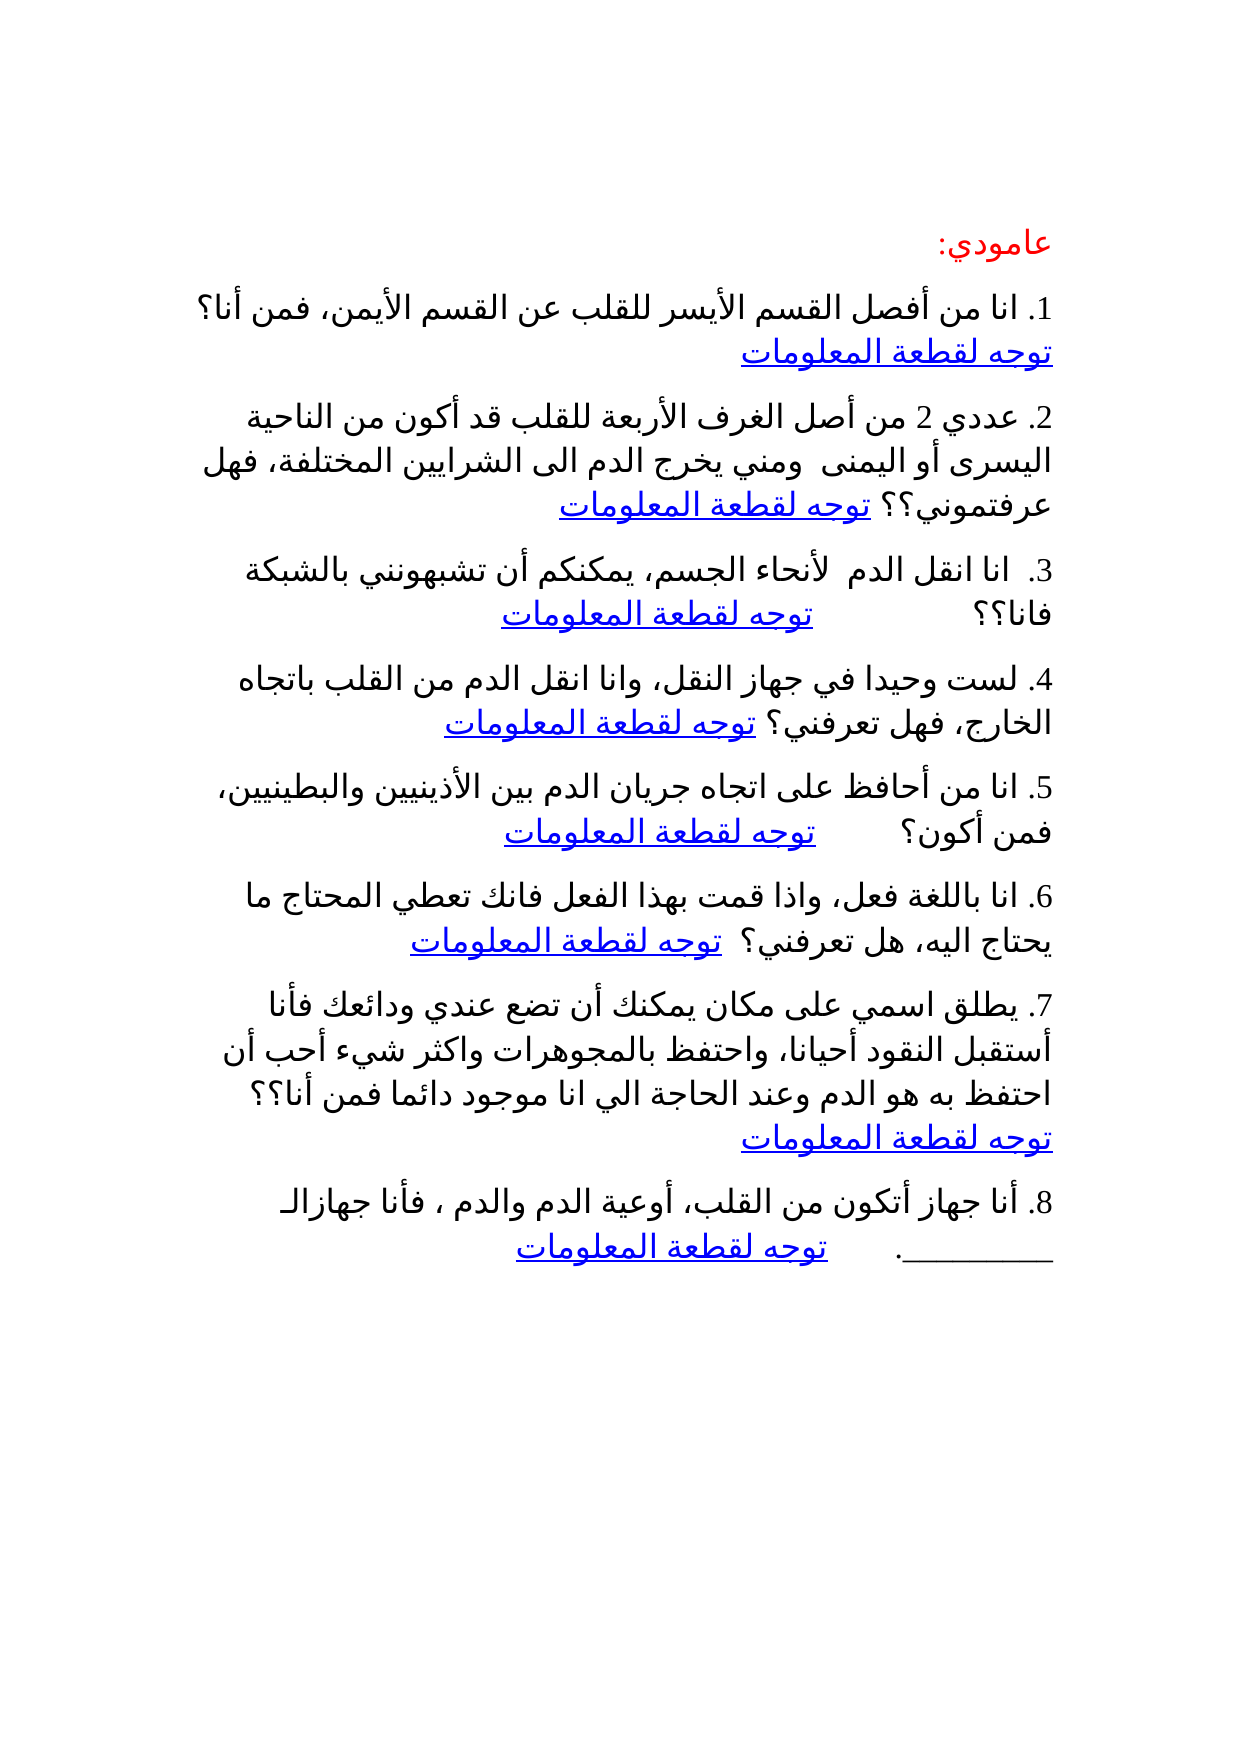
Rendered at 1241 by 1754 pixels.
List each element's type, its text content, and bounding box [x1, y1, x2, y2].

text 3. انا انقل الدم لأنحاء الجسم، يمكنكم أن تشبهونني بالشبكة فانا؟؟ توجه لقطعة المعلومات [187, 550, 1053, 632]
text 8. أنا جهاز أتكون من القلب، أوعية الدم والدم ، فأنا جهازالـ _________. توجه لقطعة المعلومات [187, 1183, 1053, 1265]
text 2. عددي 2 من أصل الغرف الأربعة للقلب قد أكون من الناحية اليسرى أو اليمنى ومني يخرج الدم الى الشرايين المختلفة، فهل عرفتموني؟؟ توجه لقطعة المعلومات [187, 397, 1053, 523]
text 4. لست وحيدا في جهاز النقل، وانا انقل الدم من القلب باتجاه الخارج، فهل تعرفني؟ توجه لقطعة المعلومات [187, 659, 1053, 741]
text 7. يطلق اسمي على مكان يمكنك أن تضع عندي ودائعك فأنا أستقبل النقود أحيانا، واحتفظ بالمجوهرات واكثر شيء أحب أن احتفظ به هو الدم وعند الحاجة الي انا موجود دائما فمن أنا؟؟ توجه لقطعة المعلومات [187, 986, 1053, 1156]
text 1. انا من أفصل القسم الأيسر للقلب عن القسم الأيمن، فمن أنا؟ توجه لقطعة المعلومات [187, 288, 1053, 370]
text 5. انا من أحافظ على اتجاه جريان الدم بين الأذينيين والبطينيين، فمن أكون؟ توجه لقطعة المعلومات [187, 768, 1053, 850]
text عامودي: [187, 223, 1053, 261]
text 6. انا باللغة فعل، واذا قمت بهذا الفعل فانك تعطي المحتاج ما يحتاج اليه، هل تعرفني؟ توجه لقطعة المعلومات [187, 877, 1053, 959]
